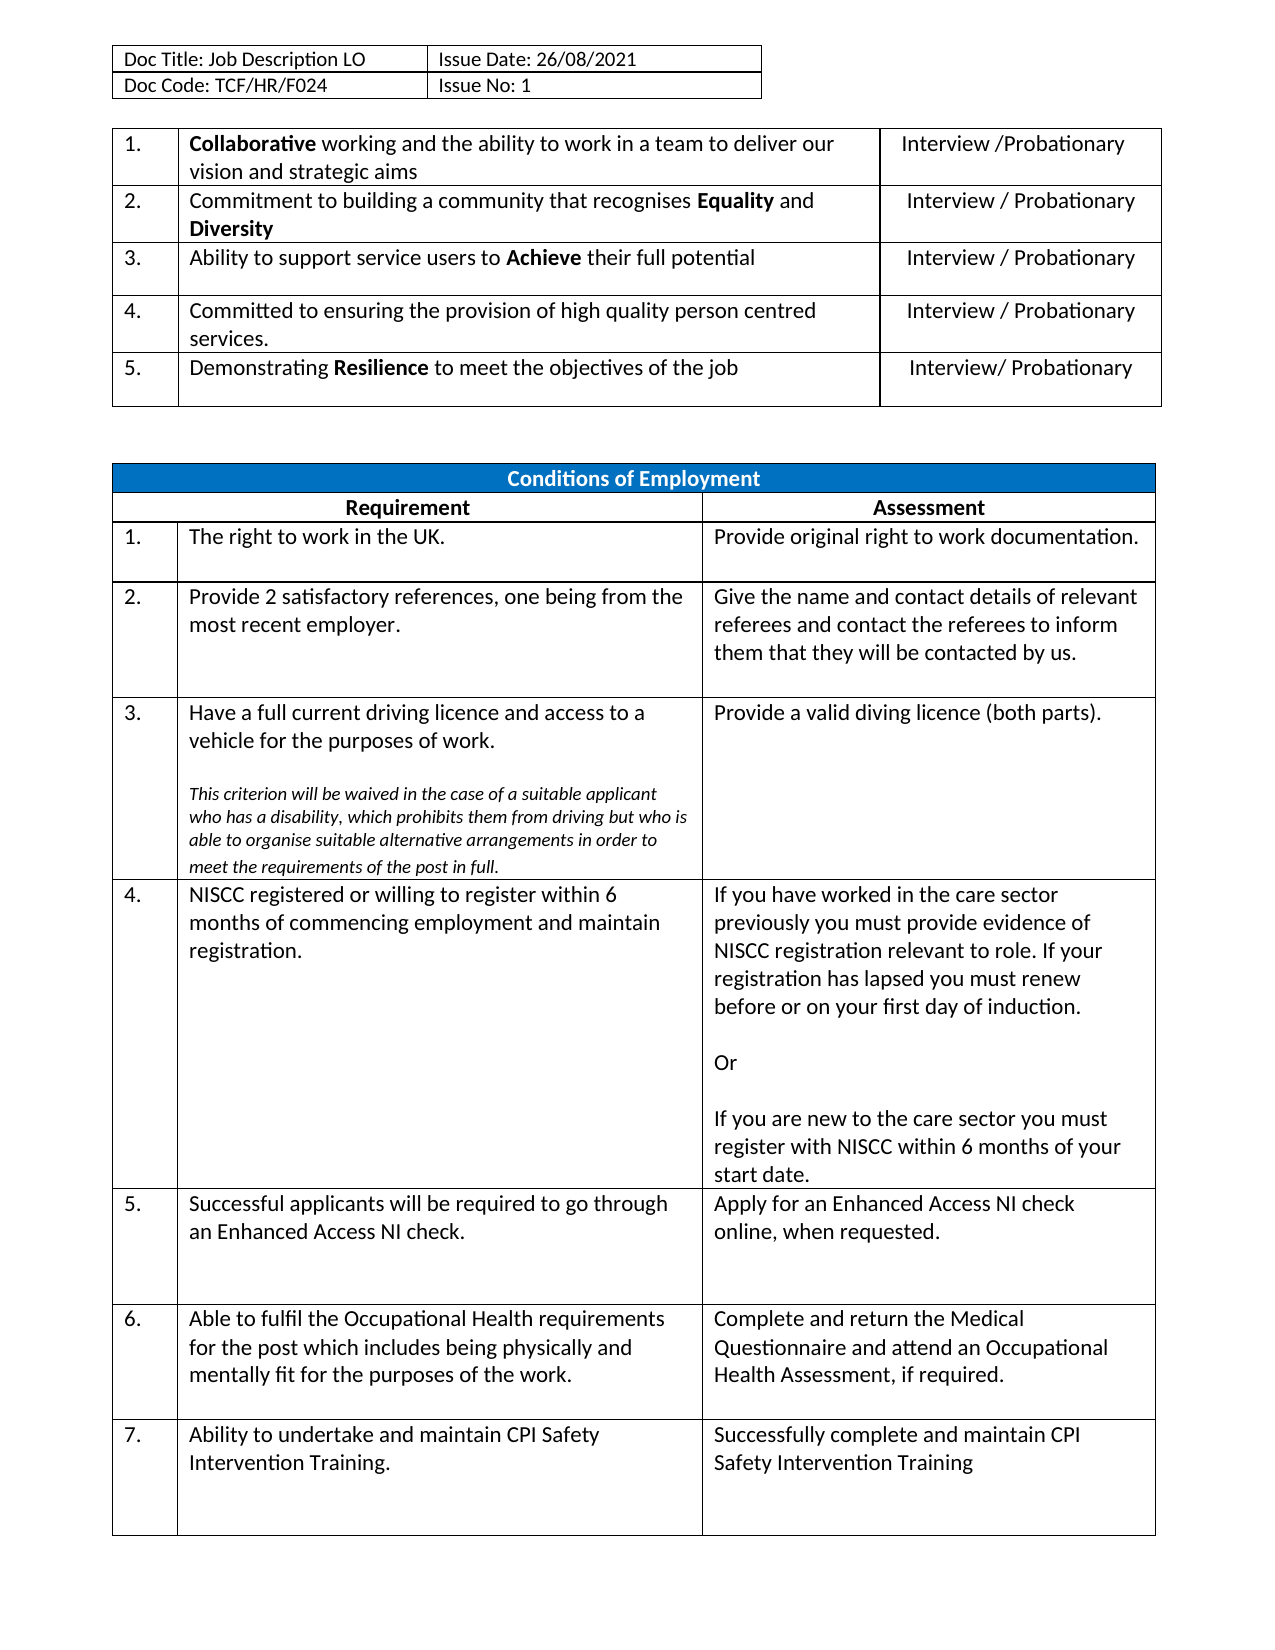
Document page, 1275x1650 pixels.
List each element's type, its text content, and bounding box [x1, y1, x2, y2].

table_cell Assessment [703, 493, 1155, 521]
table_cell Ability to undertake and maintain CPI Safety Intervention Training. [178, 1420, 702, 1534]
table_cell 3. [113, 698, 177, 879]
table_cell 1. [113, 129, 178, 185]
table_cell Able to fulfil the Occupational Health requirements for the post which includes being physically and mentally fit for the purposes of the work. [178, 1305, 702, 1419]
table_cell Give the name and contact details of relevant referees and contact the referees to inform them that they will be contacted by us. [703, 583, 1155, 697]
table_cell Interview / Probationary [881, 186, 1161, 242]
table_cell Committed to ensuring the provision of high quality person centred services. [179, 296, 879, 352]
table_cell Demonstrating Resilience to meet the objectives of the job [179, 353, 879, 406]
table_cell Successfully complete and maintain CPI Safety Intervention Training [703, 1420, 1155, 1534]
table_cell Complete and return the Medical Questionnaire and attend an Occupational Health Assessment, if required. [703, 1305, 1155, 1419]
table_cell Apply for an Enhanced Access NI check online, when requested. [703, 1189, 1155, 1303]
table_cell 5. [113, 1189, 177, 1303]
table_cell Interview / Probationary [881, 296, 1161, 352]
table_cell Interview/ Probationary [881, 353, 1161, 406]
table_cell Provide original right to work documentation. [703, 523, 1155, 581]
table_cell 1. [113, 523, 177, 581]
table_cell Interview / Probationary [881, 243, 1161, 295]
table_cell Provide 2 satisfactory references, one being from the most recent employer. [178, 583, 702, 697]
table_cell 5. [113, 353, 178, 406]
table_cell 7. [113, 1420, 177, 1534]
table_cell 4. [113, 880, 177, 1188]
table_cell Provide a valid diving licence (both parts). [703, 698, 1155, 879]
table_cell Successful applicants will be required to go through an Enhanced Access NI check. [178, 1189, 702, 1303]
table_cell 2. [113, 186, 178, 242]
table_cell Collaborative working and the ability to work in a team to deliver our vision and strategic aims [179, 129, 879, 185]
table_cell 4. [113, 296, 178, 352]
table_cell 6. [113, 1305, 177, 1419]
table_cell 3. [113, 243, 178, 295]
table_cell The right to work in the UK. [178, 523, 702, 581]
table_cell Ability to support service users to Achieve their full potential [179, 243, 879, 295]
table_cell Requirement [113, 493, 702, 521]
table_cell Commitment to building a community that recognises Equality and Diversity [179, 186, 879, 242]
table_cell Interview /Probationary [881, 129, 1161, 185]
table_cell Have a full current driving licence and access to a vehicle for the purposes of work. This criterion will be waived in the case of a suitable applicant who has a disability, which prohibits them from driving but who is able to organise suitable alternative arrangements in order to meet the requirements of the post in full. [178, 698, 702, 879]
table_header Conditions of Employment [113, 464, 1155, 492]
table_cell NISCC registered or willing to register within 6 months of commencing employment and maintain registration. [178, 880, 702, 1188]
table_cell If you have worked in the care sector previously you must provide evidence of NISCC registration relevant to role. If your registration has lapsed you must renew before or on your first day of induction. Or If you are new to the care sector you must register with NISCC within 6 months of your start date. [703, 880, 1155, 1188]
table_cell 2. [113, 583, 177, 697]
